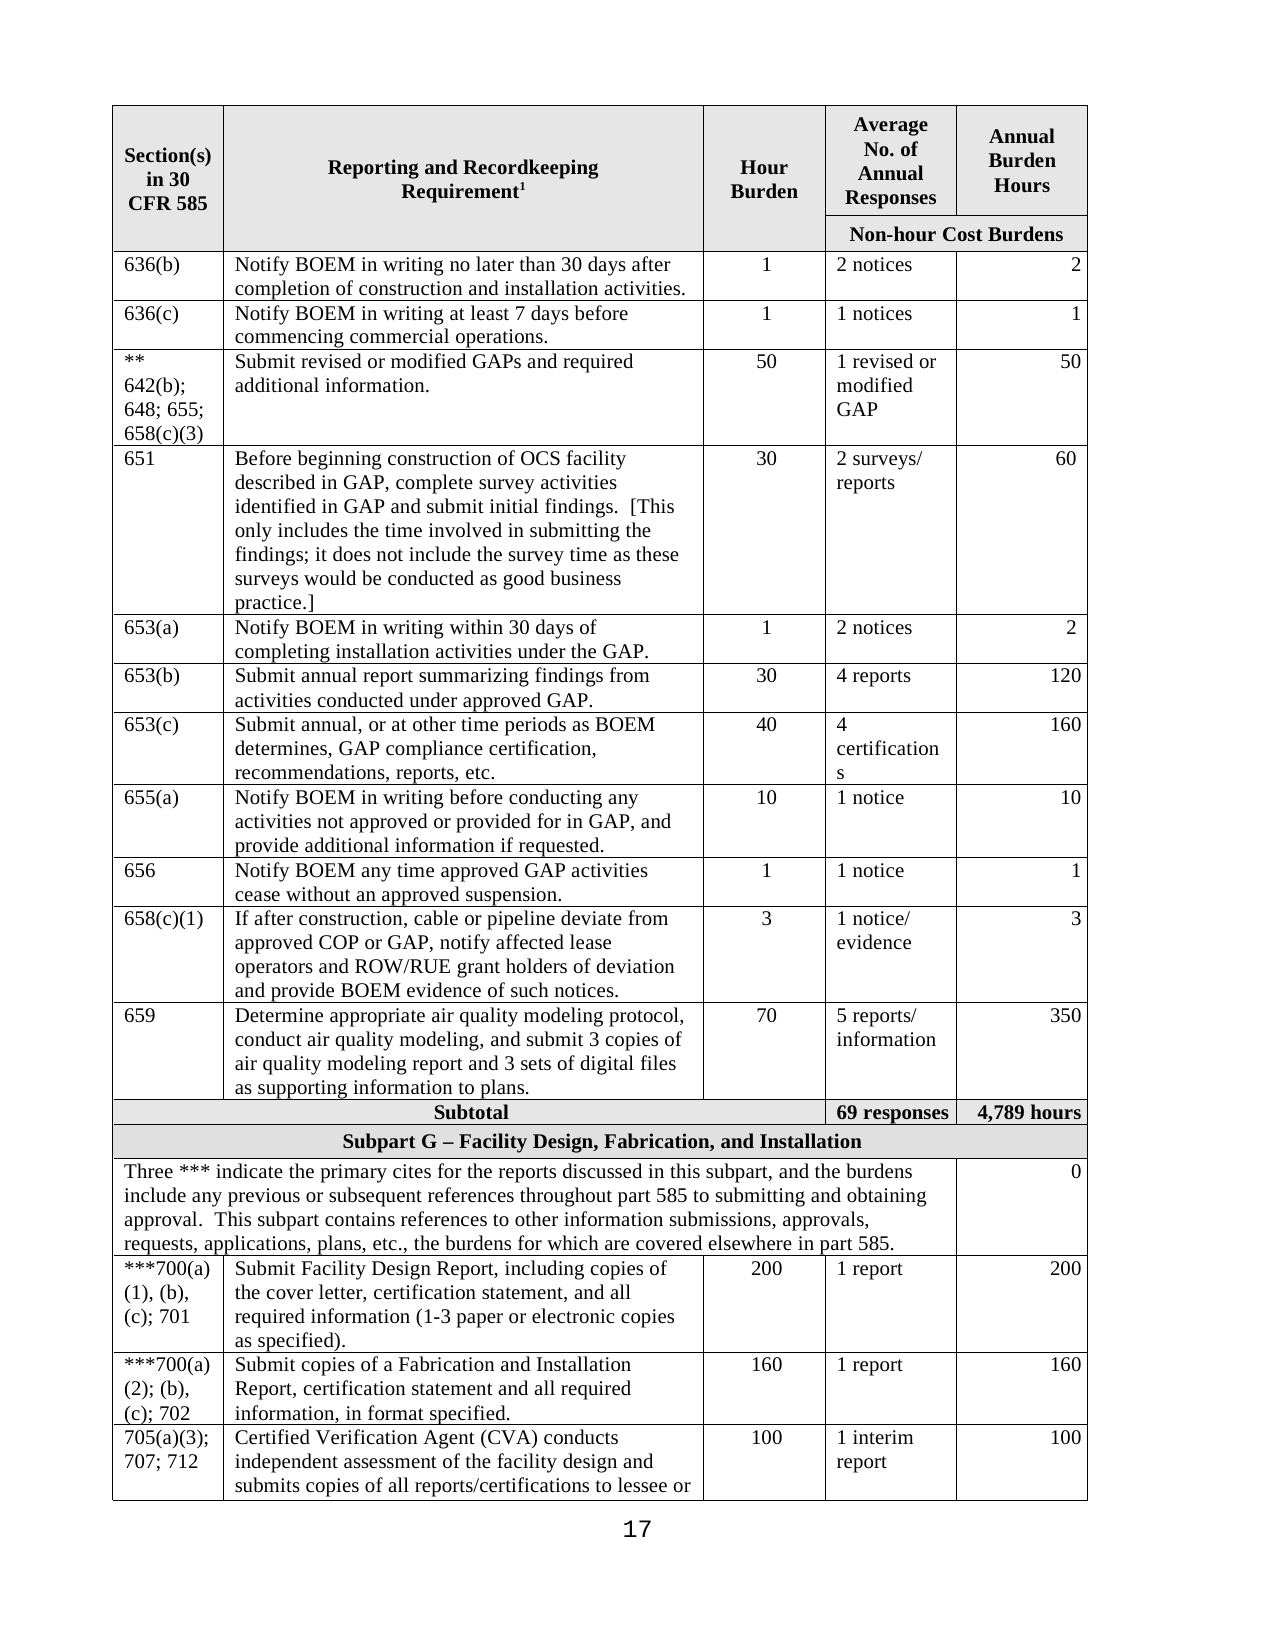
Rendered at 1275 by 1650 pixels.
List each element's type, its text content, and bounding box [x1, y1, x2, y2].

table_cell 659 [113, 1003, 223, 1099]
table_cell 69 responses [826, 1100, 956, 1124]
table_cell 30 [704, 664, 825, 711]
table_cell 653(c) [113, 713, 223, 784]
table_cell Submit Facility Design Report, including copies of the cover letter, certification statement, and all required information (1-3 paper or electronic copies as specified). [224, 1256, 703, 1352]
table_cell 3 [704, 907, 825, 1002]
table_cell 651 [113, 446, 223, 614]
table_cell 1 notice [826, 858, 956, 906]
table_cell Non-hour Cost Burdens [826, 216, 1087, 251]
table_cell 350 [957, 1003, 1087, 1099]
table_cell 656 [113, 858, 223, 906]
table_cell Submit revised or modified GAPs and required additional information. [224, 350, 703, 445]
table_cell 200 [704, 1256, 825, 1352]
table_cell Notify BOEM in writing within 30 days of completing installation activities under the GAP. [224, 615, 703, 663]
table_cell 160 [957, 713, 1087, 784]
table_cell Notify BOEM in writing at least 7 days before commencing commercial operations. [224, 301, 703, 348]
table_cell Notify BOEM in writing no later than 30 days after completion of construction and installation activities. [224, 252, 703, 300]
table_cell 655(a) [113, 785, 223, 857]
table_cell 653(b) [113, 664, 223, 711]
table_cell 200 [957, 1256, 1087, 1352]
table_cell Submit annual, or at other time periods as BOEM determines, GAP compliance certification, recommendations, reports, etc. [224, 713, 703, 784]
table_cell 50 [704, 350, 825, 445]
table_cell 30 [704, 446, 825, 614]
table_cell 1 [704, 301, 825, 348]
table_cell 0 [957, 1159, 1087, 1255]
table_cell Submit annual report summarizing findings from activities conducted under approved GAP. [224, 664, 703, 711]
table_cell 1 [957, 858, 1087, 906]
table_cell Determine appropriate air quality modeling protocol, conduct air quality modeling, and submit 3 copies of air quality modeling report and 3 sets of digital files as supporting information to plans. [224, 1003, 703, 1099]
table_cell 2 [957, 615, 1087, 663]
table_cell 160 [704, 1353, 825, 1424]
table_cell 2 surveys/ reports [826, 446, 956, 614]
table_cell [224, 1425, 703, 1500]
table_cell Notify BOEM any time approved GAP activities cease without an approved suspension. [224, 858, 703, 906]
table_cell ***700(a) (1), (b), (c); 701 [113, 1256, 223, 1352]
table_cell If after construction, cable or pipeline deviate from approved COP or GAP, notify affected lease operators and ROW/RUE grant holders of deviation and provide BOEM evidence of such notices. [224, 907, 703, 1002]
table_cell 120 [957, 664, 1087, 711]
table_cell 1 [704, 858, 825, 906]
table_cell 4 certifications [826, 713, 956, 784]
table_cell 1 [704, 615, 825, 663]
table_cell 10 [704, 785, 825, 857]
table_cell 1 notice/ evidence [826, 907, 956, 1002]
table_cell 1 interim report [826, 1425, 956, 1500]
table_cell 1 report [826, 1256, 956, 1352]
table_cell 1 report [826, 1353, 956, 1424]
table_cell 658(c)(1) [113, 907, 223, 1002]
table_header Section(s) in 30 CFR 585 [113, 106, 223, 251]
table_cell 70 [704, 1003, 825, 1099]
table_header Hour Burden [704, 106, 825, 251]
table_cell 50 [957, 350, 1087, 445]
table_cell Before beginning construction of OCS facility described in GAP, complete survey activities identified in GAP and submit initial findings. [This only includes the time involved in submitting the findings; it does not include the survey time as these surveys would be conducted as good business practice.] [224, 446, 703, 614]
table_cell ***700(a) (2); (b), (c); 702 [113, 1353, 223, 1424]
table_cell 636(c) [113, 301, 223, 348]
table_header Annual Burden Hours [957, 106, 1087, 215]
table_cell 1 [704, 252, 825, 300]
table_cell 2 notices [826, 252, 956, 300]
table_cell Notify BOEM in writing before conducting any activities not approved or provided for in GAP, and provide additional information if requested. [224, 785, 703, 857]
table_cell 636(b) [113, 252, 223, 300]
table_cell 2 [957, 252, 1087, 300]
table_cell Subtotal [113, 1100, 825, 1124]
table_cell 10 [957, 785, 1087, 857]
table_header Reporting and Recordkeeping Requirement1 [224, 106, 703, 251]
table_cell 1 [957, 301, 1087, 348]
table_cell 100 [957, 1425, 1087, 1500]
table_cell Three *** indicate the primary cites for the reports discussed in this subpart, and the burdens include any previous or subsequent references throughout part 585 to submitting and obtaining approval. This subpart contains references to other information submissions, approvals, requests, applications, plans, etc., the burdens for which are covered elsewhere in part 585. [113, 1159, 956, 1255]
table_cell 5 reports/ information [826, 1003, 956, 1099]
table_cell 653(a) [113, 615, 223, 663]
table_cell 4,789 hours [957, 1100, 1087, 1124]
table_header Average No. of Annual Responses [826, 106, 956, 215]
table_cell 1 notice [826, 785, 956, 857]
table_cell ** 642(b); 648; 655; 658(c)(3) [113, 350, 223, 445]
table_cell 2 notices [826, 615, 956, 663]
table_cell Subpart G – Facility Design, Fabrication, and Installation [113, 1125, 1087, 1158]
table_cell 40 [704, 713, 825, 784]
table_cell Submit copies of a Fabrication and Installation Report, certification statement and all required information, in format specified. [224, 1353, 703, 1424]
table_cell 60 [957, 446, 1087, 614]
table_cell 100 [704, 1425, 825, 1500]
table_cell 705(a)(3); 707; 712 [113, 1425, 223, 1500]
table_cell 4 reports [826, 664, 956, 711]
table_cell 1 revised or modified GAP [826, 350, 956, 445]
table_cell 1 notices [826, 301, 956, 348]
table_cell 160 [957, 1353, 1087, 1424]
table_cell 3 [957, 907, 1087, 1002]
